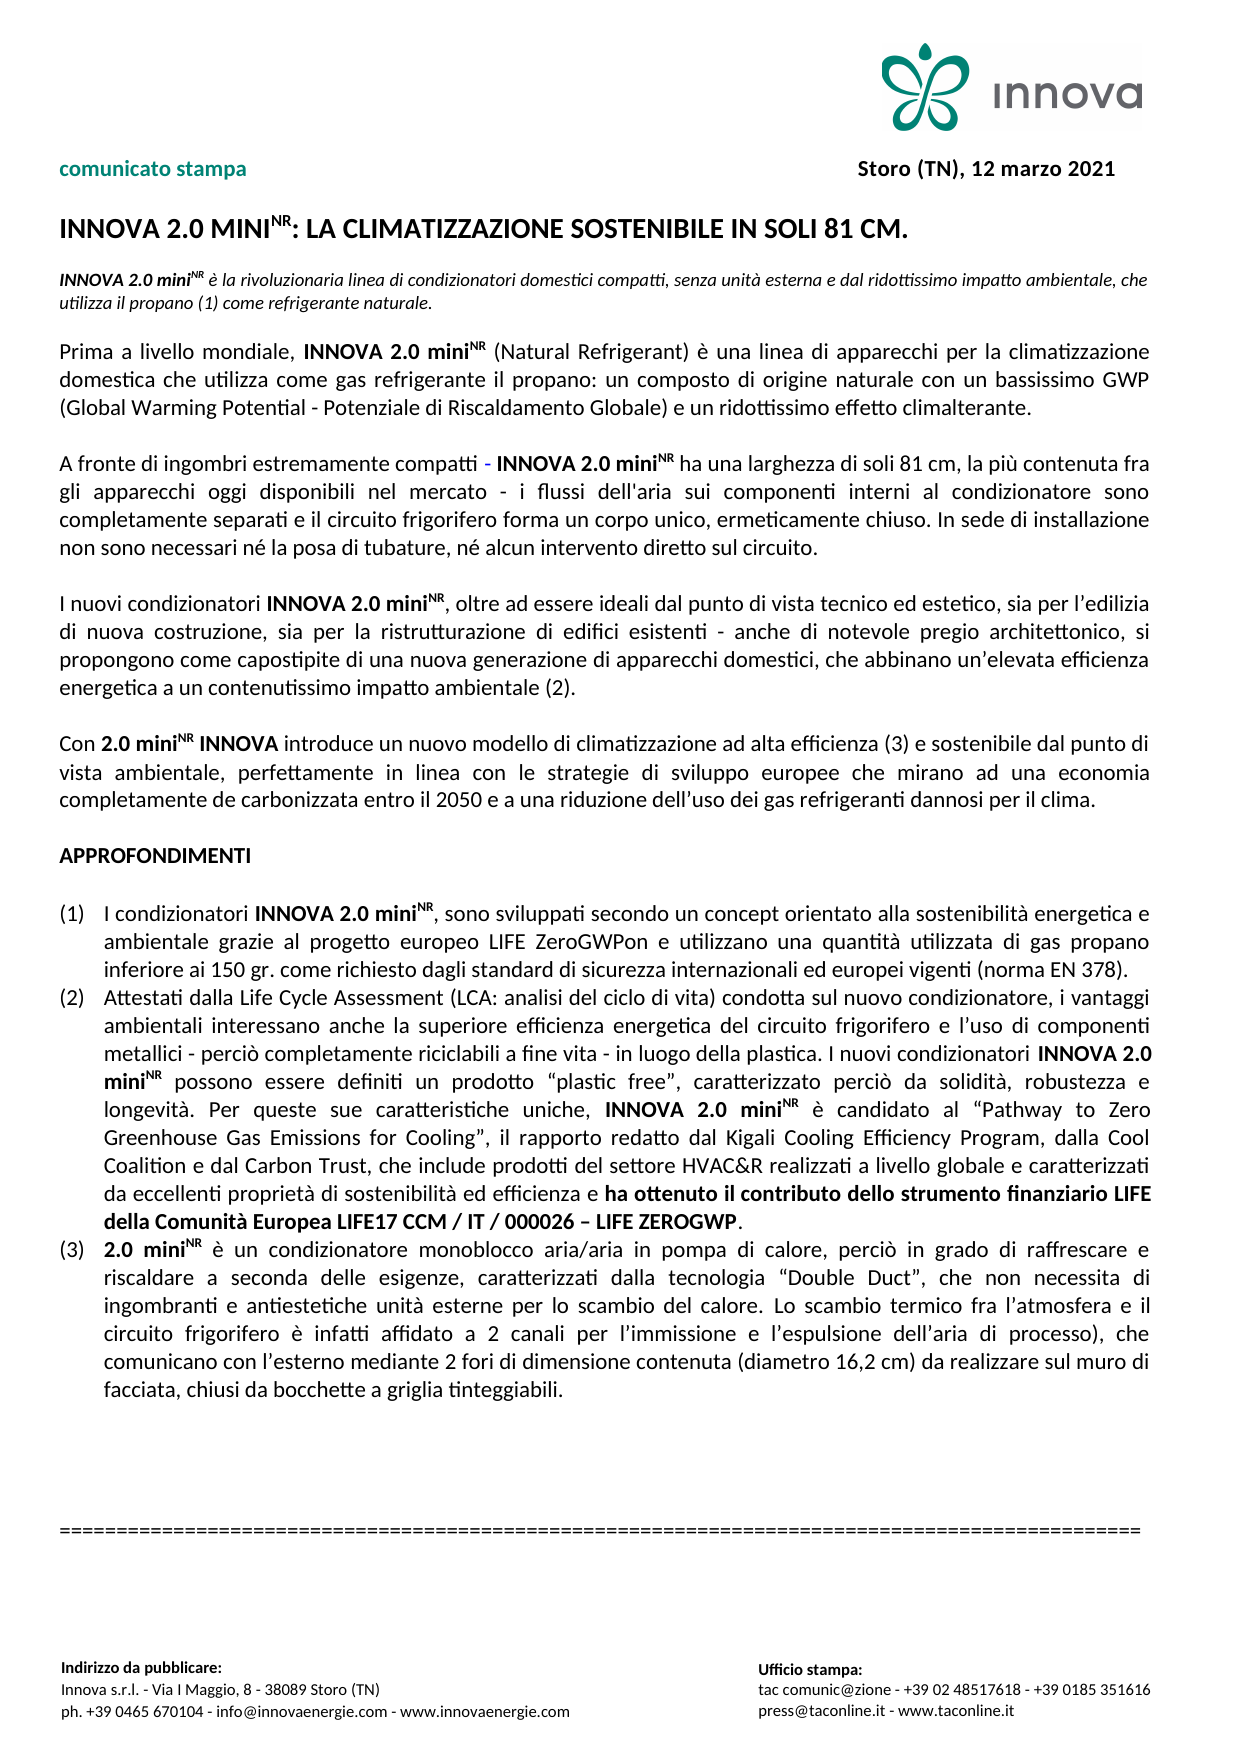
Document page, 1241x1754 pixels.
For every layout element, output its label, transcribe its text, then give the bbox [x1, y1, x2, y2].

text Con 2.0 miniNR INNOVA introduce un nuovo modello di climatizzazione ad alta efficienza (3) e sostenibile dal punto di vista ambientale, perfettamente in linea con le strategie di sviluppo europee che mirano ad una economia completamente de carbonizzata entro il 2050 e a una riduzione dell’uso dei gas refrigeranti dannosi per il clima. [59, 729, 1152, 814]
picture [882, 43, 1142, 131]
text I nuovi condizionatori INNOVA 2.0 miniNR, oltre ad essere ideali dal punto di vista tecnico ed estetico, sia per l’edilizia di nuova costruzione, sia per la ristrutturazione di edifici esistenti - anche di notevole pregio architettonico, si propongono come capostipite di una nuova generazione di apparecchi domestici, che abbinano un’elevata efficienza energetica a un contenutissimo impatto ambientale (2). [59, 589, 1152, 702]
text INNOVA 2.0 MININR: LA CLIMATIZZAZIONE SOSTENIBILE IN SOLI 81 CM. [59, 210, 1152, 246]
text =============================================================================================== [59, 1516, 1152, 1544]
text Prima a livello mondiale, INNOVA 2.0 miniNR (Natural Refrigerant) è una linea di apparecchi per la climatizzazione domestica che utilizza come gas refrigerante il propano: un composto di origine naturale con un bassissimo GWP (Global Warming Potential - Potenziale di Riscaldamento Globale) e un ridottissimo effetto climalterante. [59, 337, 1152, 421]
list Attestati dalla Life Cycle Assessment (LCA: analisi del ciclo di vita) condotta sul nuovo condizionatore, i vantaggi ambientali interessano anche la superiore efficienza energetica del circuito frigorifero e l’uso di componenti metallici - perciò completamente riciclabili a fine vita - in luogo della plastica. I nuovi condizionatori INNOVA 2.0 miniNR possono essere definiti un prodotto “plastic free”, caratterizzato perciò da solidità, robustezza e longevità. Per queste sue caratteristiche uniche, INNOVA 2.0 miniNR è candidato al “Pathway to Zero Greenhouse Gas Emissions for Cooling”, il rapporto redatto dal Kigali Cooling Efficiency Program, dalla Cool Coalition e dal Carbon Trust, che include prodotti del settore HVAC&R realizzati a livello globale e caratterizzati da eccellenti proprietà di sostenibilità ed efficienza e ha ottenuto il contributo dello strumento finanziario LIFE della Comunità Europea LIFE17 CCM / IT / 000026 – LIFE ZEROGWP. [59, 983, 1152, 1235]
list I condizionatori INNOVA 2.0 miniNR, sono sviluppati secondo un concept orientato alla sostenibilità energetica e ambientale grazie al progetto europeo LIFE ZeroGWPon e utilizzano una quantità utilizzata di gas propano inferiore ai 150 gr. come richiesto dagli standard di sicurezza internazionali ed europei vigenti (norma EN 378). [59, 899, 1152, 983]
text A fronte di ingombri estremamente compatti - INNOVA 2.0 miniNR ha una larghezza di soli 81 cm, la più contenuta fra gli apparecchi oggi disponibili nel mercato - i flussi dell'aria sui componenti interni al condizionatore sono completamente separati e il circuito frigorifero forma un corpo unico, ermeticamente chiuso. In sede di installazione non sono necessari né la posa di tubature, né alcun intervento diretto sul circuito. [59, 449, 1152, 561]
text INNOVA 2.0 miniNR è la rivoluzionaria linea di condizionatori domestici compatti, senza unità esterna e dal ridottissimo impatto ambientale, che utilizza il propano (1) come refrigerante naturale. [59, 268, 1152, 314]
text comunicato stampa Storo (TN), 12 marzo 2021 [59, 154, 1152, 182]
list 2.0 miniNR è un condizionatore monoblocco aria/aria in pompa di calore, perciò in grado di raffrescare e riscaldare a seconda delle esigenze, caratterizzati dalla tecnologia “Double Duct”, che non necessita di ingombranti e antiestetiche unità esterne per lo scambio del calore. Lo scambio termico fra l’atmosfera e il circuito frigorifero è infatti affidato a 2 canali per l’immissione e l’espulsione dell’aria di processo), che comunicano con l’esterno mediante 2 fori di dimensione contenuta (diametro 16,2 cm) da realizzare sul muro di facciata, chiusi da bocchette a griglia tinteggiabili. [59, 1235, 1152, 1403]
text APPROFONDIMENTI [59, 842, 1152, 870]
